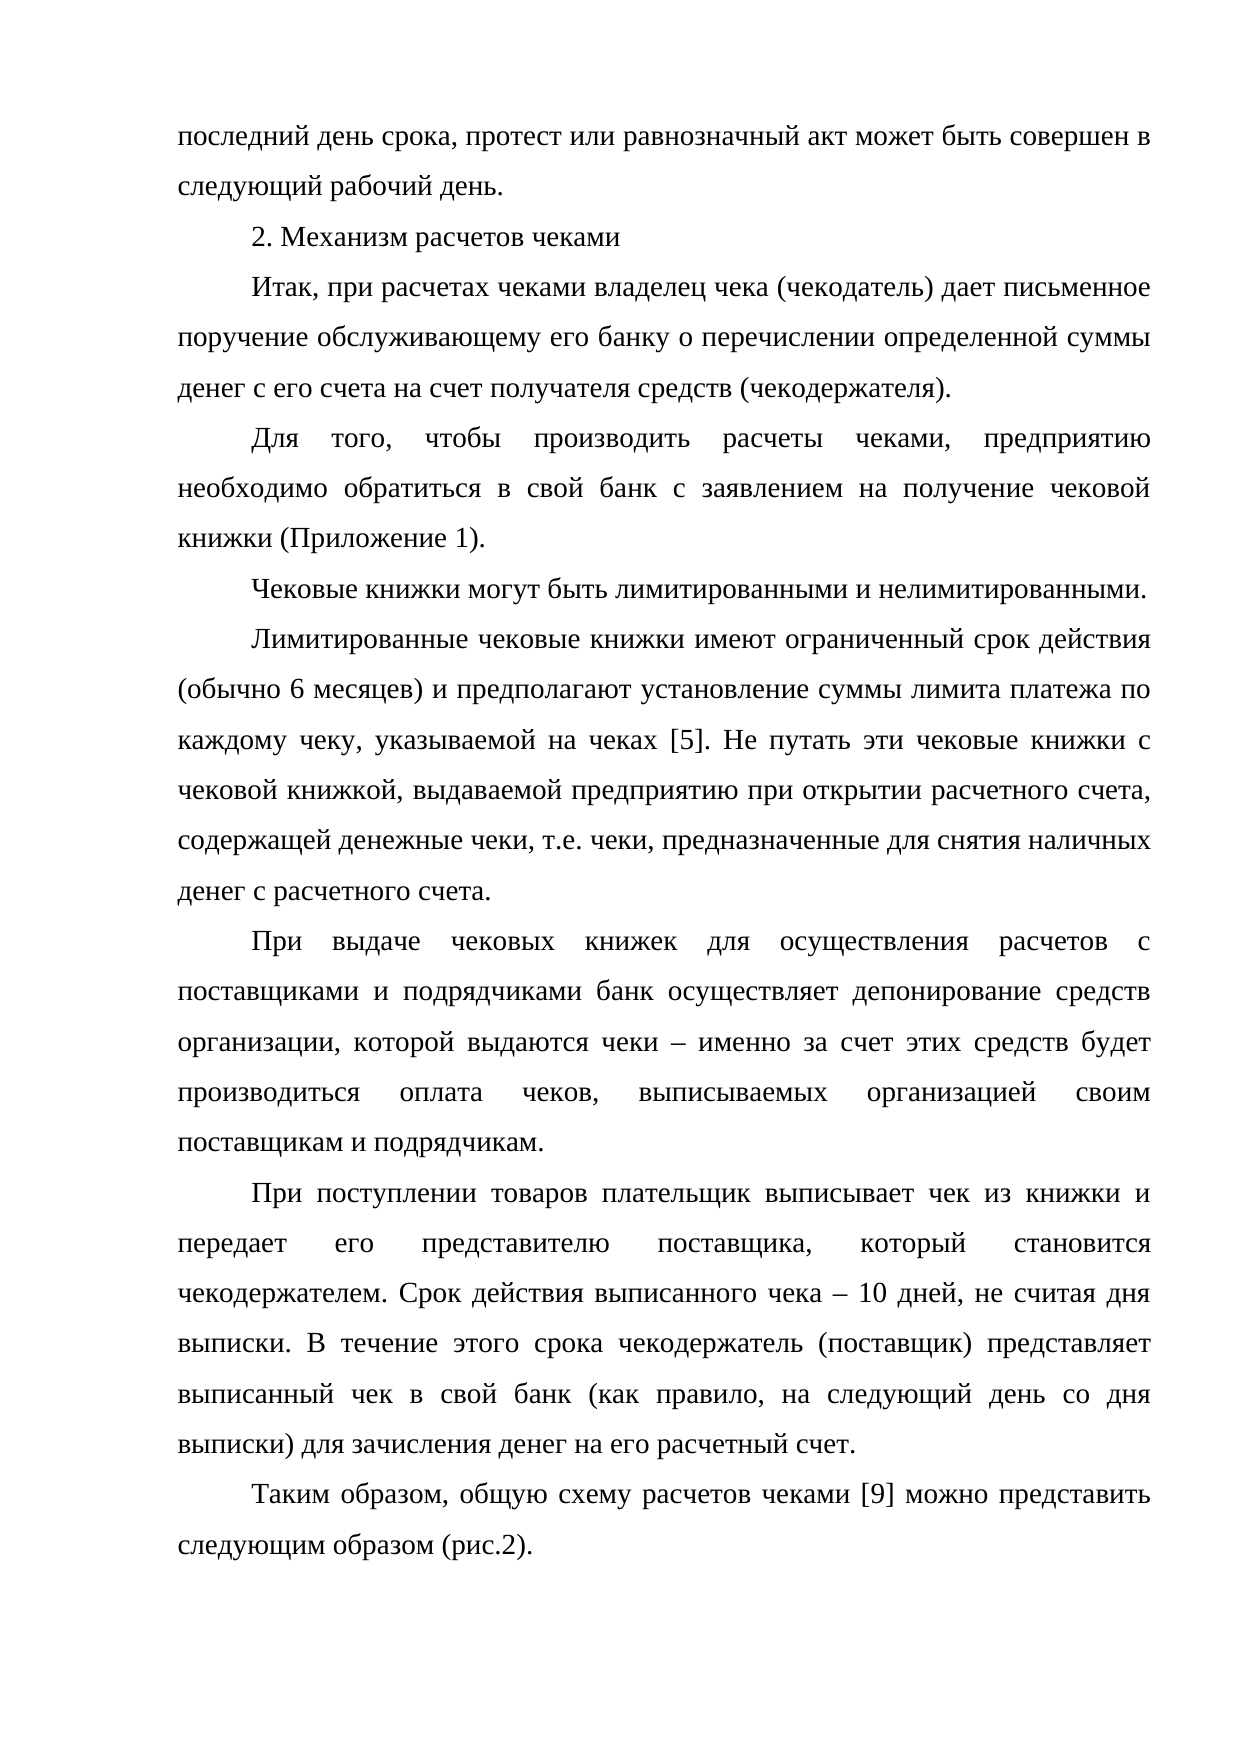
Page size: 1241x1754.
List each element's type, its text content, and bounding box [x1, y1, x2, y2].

text Для того, чтобы производить расчеты чеками, предприятию необходимо обратиться в свой банк с заявлением на получение чековой книжки (Приложение 1). [177, 420, 1152, 554]
text Лимитированные чековые книжки имеют ограниченный срок действия (обычно 6 месяцев) и предполагают установление суммы лимита платежа по каждому чеку, указываемой на чеках [5]. Не путать эти чековые книжки с чековой книжкой, выдаваемой предприятию при открытии расчетного счета, содержащей денежные чеки, т.е. чеки, предназначенные для снятия наличных денег с расчетного счета. [177, 621, 1152, 906]
text Таким образом, общую схему расчетов чеками [9] можно представить следующим образом (рис.2). [177, 1477, 1152, 1560]
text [177, 118, 1152, 202]
text При поступлении товаров плательщик выписывает чек из книжки и передает его представителю поставщика, который становится чекодержателем. Срок действия выписанного чека – 10 дней, не считая дня выписки. В течение этого срока чекодержатель (поставщик) представляет выписанный чек в свой банк (как правило, на следующий день со дня выписки) для зачисления денег на его расчетный счет. [177, 1175, 1152, 1460]
text Итак, при расчетах чеками владелец чека (чекодатель) дает письменное поручение обслуживающему его банку о перечислении определенной суммы денег с его счета на счет получателя средств (чекодержателя). [177, 269, 1152, 403]
text 2. Механизм расчетов чеками [177, 219, 1152, 252]
text Чековые книжки могут быть лимитированными и нелимитированными. [177, 571, 1152, 604]
text При выдаче чековых книжек для осуществления расчетов с поставщиками и подрядчиками банк осуществляет депонирование средств организации, которой выдаются чеки – именно за счет этих средств будет производиться оплата чеков, выписываемых организацией своим поставщикам и подрядчикам. [177, 923, 1152, 1158]
